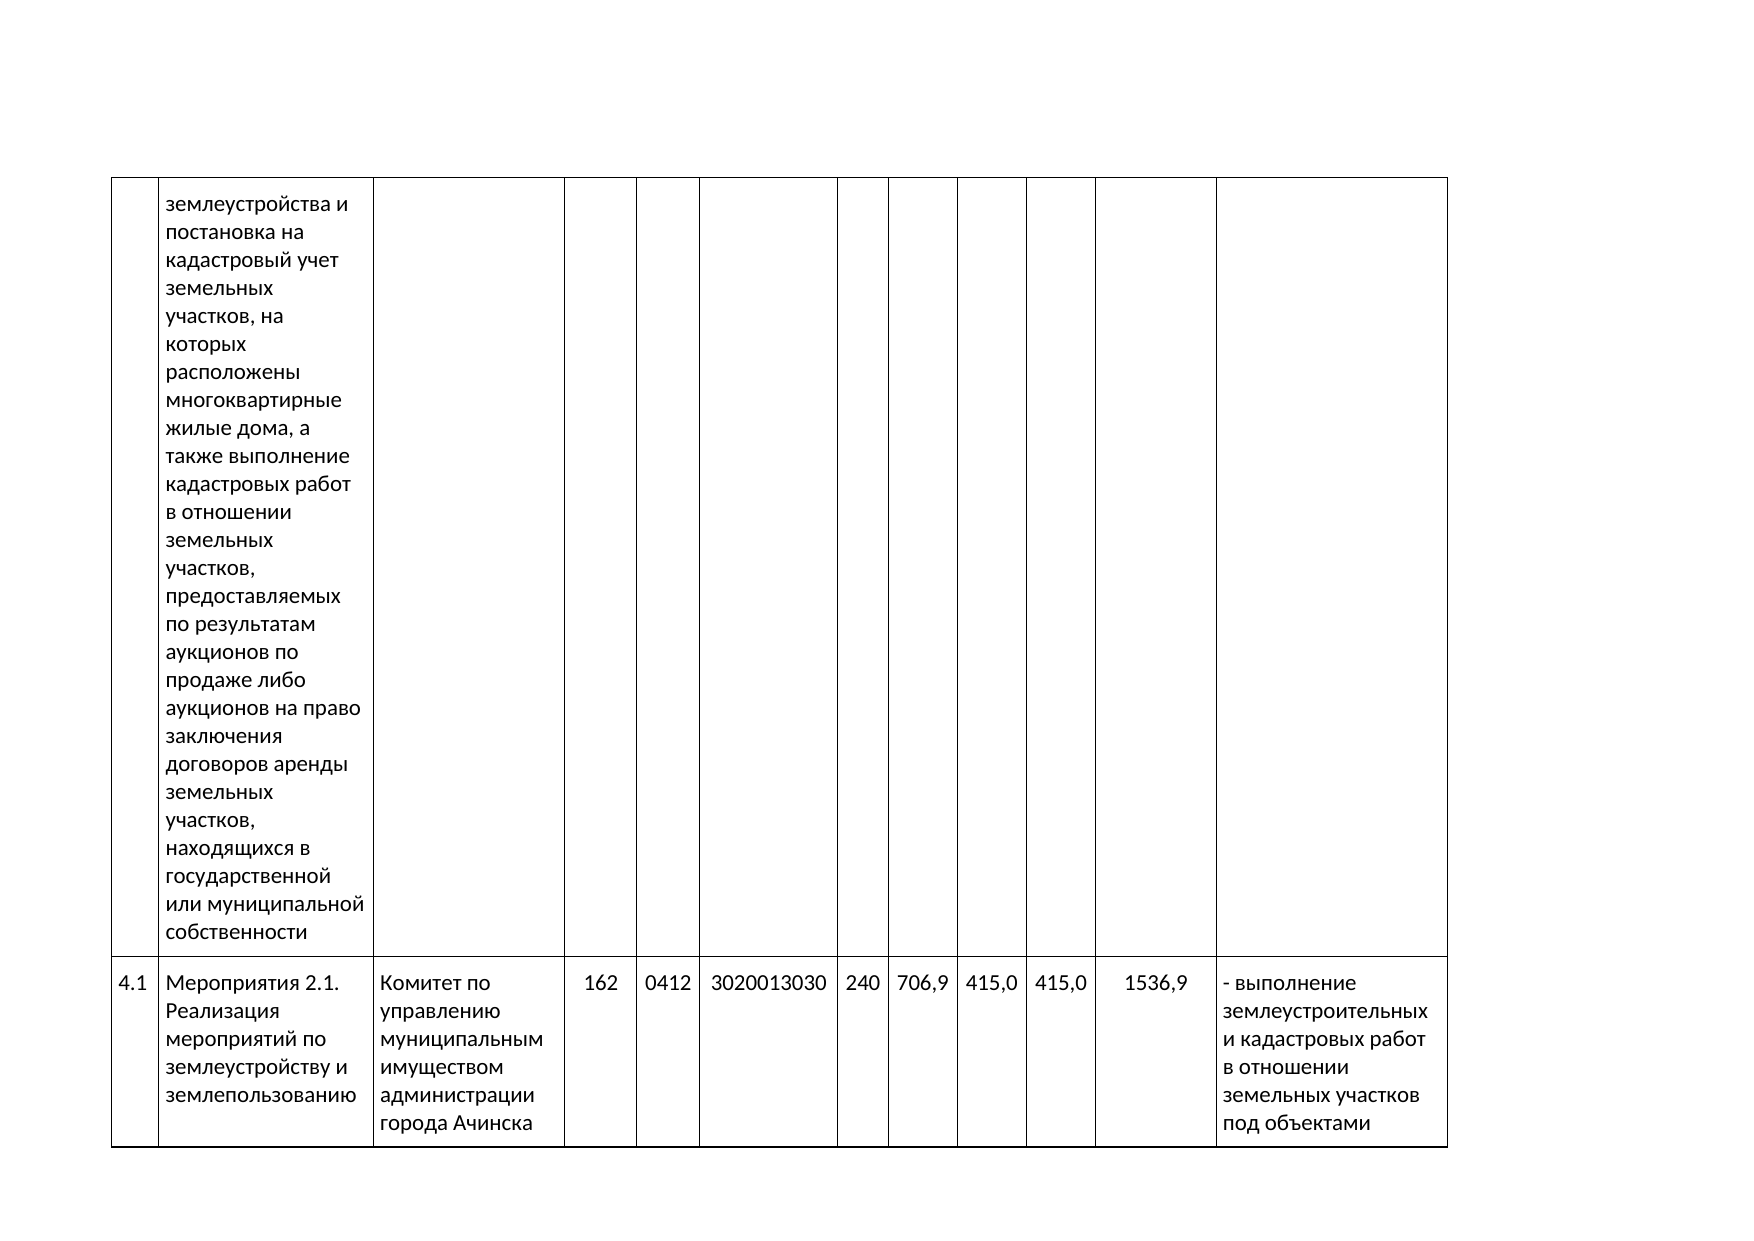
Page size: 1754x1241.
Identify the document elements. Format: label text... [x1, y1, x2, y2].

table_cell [374, 957, 564, 1146]
table_cell [1217, 178, 1447, 956]
table_cell [374, 178, 564, 956]
table_cell 4.1 [112, 957, 158, 1146]
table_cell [1217, 957, 1447, 1146]
table_cell землеустройства и постановка на кадастровый учет земельных участков, на которых расположены многоквартирные жилые дома, а также выполнение кадастровых работ в отношении земельных участков, предоставляемых по результатам аукционов по продаже либо аукционов на право заключения договоров аренды земельных участков, находящихся в государственной или муниципальной собственности [159, 178, 373, 956]
table_cell [700, 178, 837, 956]
table_cell 3020013030 [700, 957, 837, 1146]
table_cell [112, 178, 158, 956]
table_cell 162 [565, 957, 636, 1146]
table_cell [637, 178, 699, 956]
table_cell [159, 957, 373, 1146]
table_cell [838, 178, 888, 956]
table_cell 0412 [637, 957, 699, 1146]
table_cell 1536,9 [1096, 957, 1216, 1146]
table_cell 240 [838, 957, 888, 1146]
table_cell [1027, 178, 1095, 956]
table_cell 415,0 [958, 957, 1026, 1146]
table_cell [565, 178, 636, 956]
table_cell 706,9 [889, 957, 957, 1146]
table_cell [958, 178, 1026, 956]
table_cell [1096, 178, 1216, 956]
table_cell 415,0 [1027, 957, 1095, 1146]
table_cell [889, 178, 957, 956]
